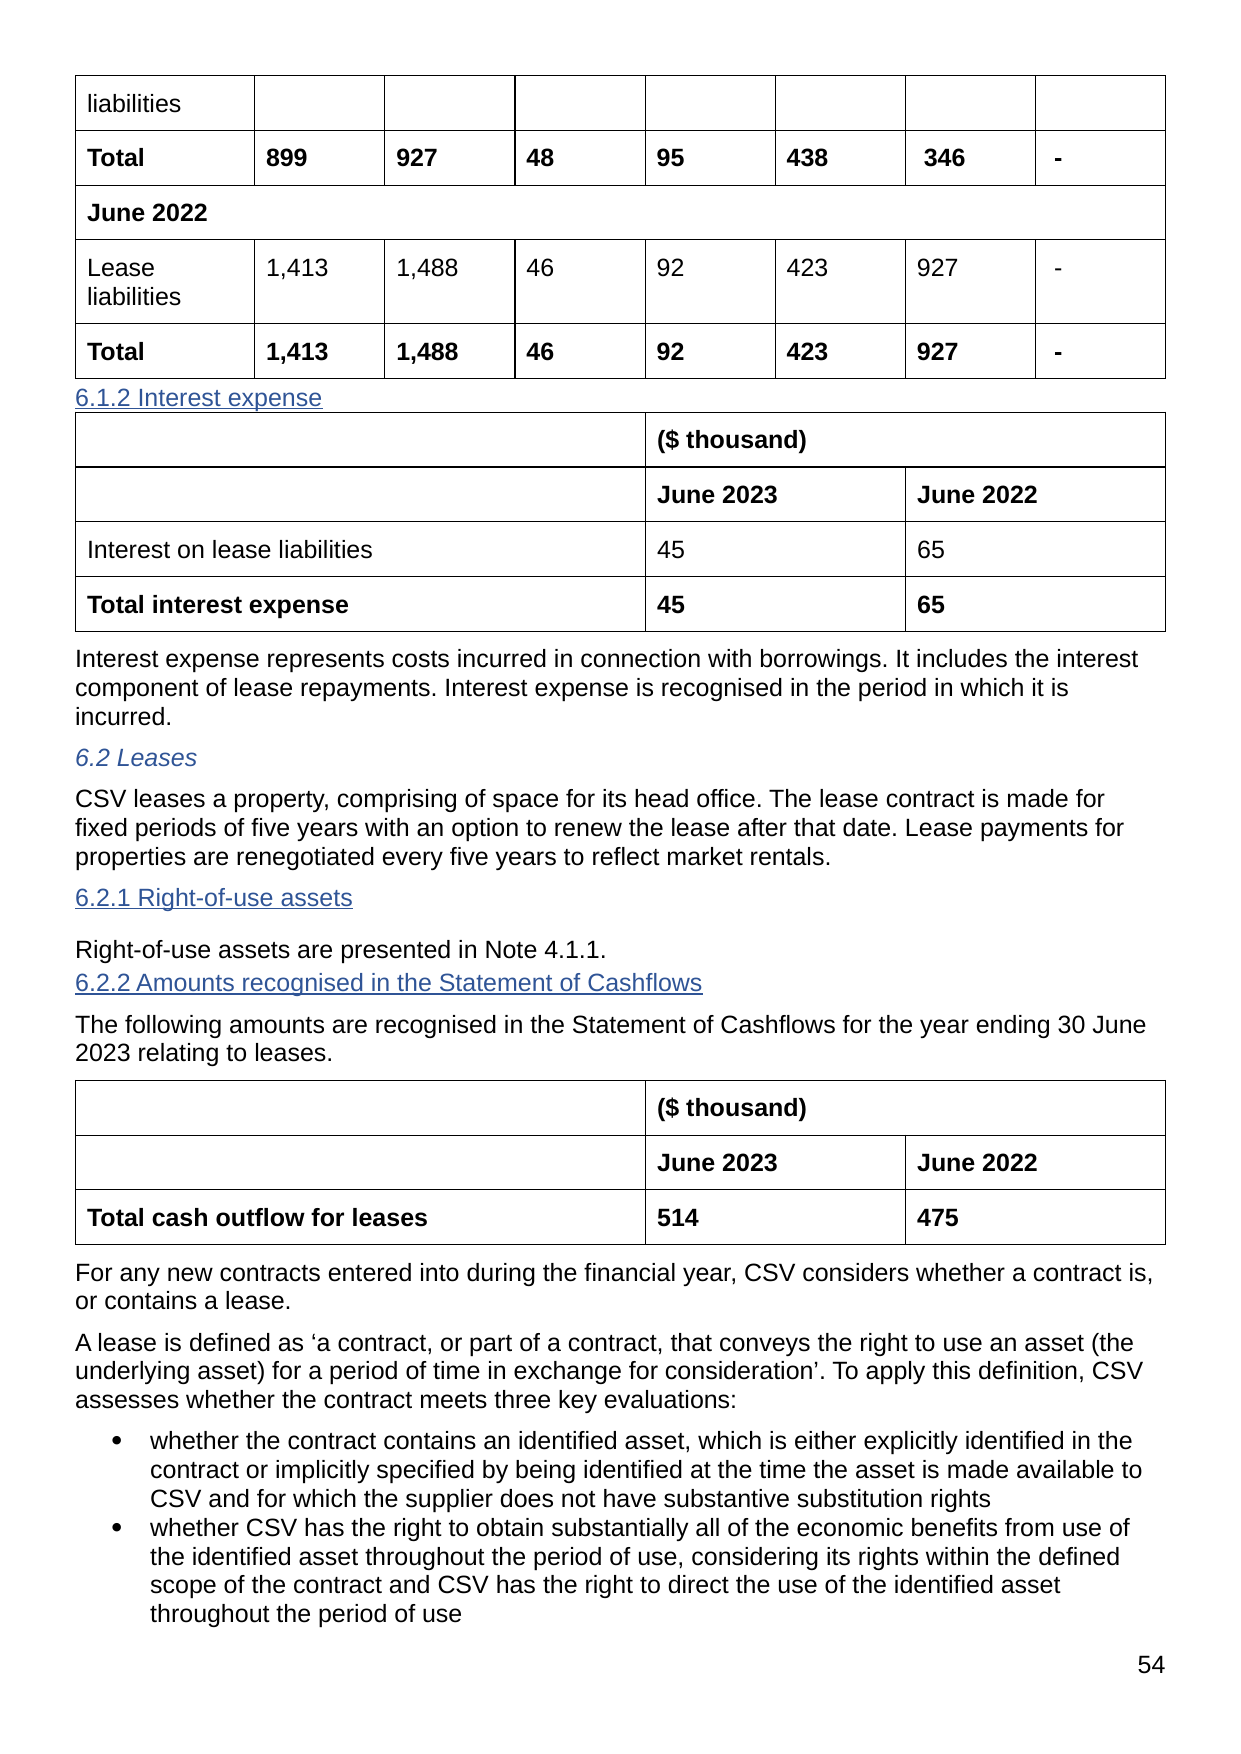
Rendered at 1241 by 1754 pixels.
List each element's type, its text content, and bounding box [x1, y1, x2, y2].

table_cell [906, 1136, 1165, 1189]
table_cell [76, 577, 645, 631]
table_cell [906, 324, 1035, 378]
text The following amounts are recognised in the Statement of Cashflows for the year ending 30 June 2023 relating to leases. [75, 1010, 1165, 1067]
text Interest expense represents costs incurred in connection with borrowings. It includes the interest component of lease repayments. Interest expense is recognised in the period in which it is incurred. [75, 644, 1165, 731]
subtitle 6.2.1 Right-of-use assets [75, 883, 1165, 912]
text A lease is defined as ‘a contract, or part of a contract, that conveys the right to use an asset (the underlying asset) for a period of time in exchange for consideration’. To apply this definition, CSV assesses whether the contract meets three key evaluations: [75, 1328, 1165, 1414]
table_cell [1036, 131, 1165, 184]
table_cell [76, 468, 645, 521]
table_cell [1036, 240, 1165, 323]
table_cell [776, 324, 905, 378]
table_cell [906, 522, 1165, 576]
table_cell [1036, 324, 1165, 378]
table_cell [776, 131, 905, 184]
text Right-of-use assets are presented in Note 4.1.1. [75, 936, 1165, 964]
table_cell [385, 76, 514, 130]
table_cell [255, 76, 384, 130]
subtitle 6.1.2 Interest expense [75, 383, 1165, 412]
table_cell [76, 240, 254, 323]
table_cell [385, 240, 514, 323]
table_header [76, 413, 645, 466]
list whether the contract contains an identified asset, which is either explicitly identified in the contract or implicitly specified by being identified at the time the asset is made available to CSV and for which the supplier does not have substantive substitution rights [112, 1426, 1165, 1513]
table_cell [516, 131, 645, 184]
list whether CSV has the right to obtain substantially all of the economic benefits from use of the identified asset throughout the period of use, considering its rights within the defined scope of the contract and CSV has the right to direct the use of the identified asset throughout the period of use [112, 1513, 1165, 1628]
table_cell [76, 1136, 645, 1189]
subtitle 6.2.2 Amounts recognised in the Statement of Cashflows [75, 968, 1165, 997]
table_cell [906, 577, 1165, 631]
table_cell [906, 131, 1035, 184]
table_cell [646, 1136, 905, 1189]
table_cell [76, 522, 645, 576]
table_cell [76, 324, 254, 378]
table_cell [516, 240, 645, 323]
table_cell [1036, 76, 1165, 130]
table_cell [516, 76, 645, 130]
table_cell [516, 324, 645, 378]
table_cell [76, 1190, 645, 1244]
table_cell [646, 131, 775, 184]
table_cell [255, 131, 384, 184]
text For any new contracts entered into during the financial year, CSV considers whether a contract is, or contains a lease. [75, 1258, 1165, 1315]
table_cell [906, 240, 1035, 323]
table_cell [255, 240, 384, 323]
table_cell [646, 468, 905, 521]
subtitle 6.2 Leases [75, 743, 1165, 772]
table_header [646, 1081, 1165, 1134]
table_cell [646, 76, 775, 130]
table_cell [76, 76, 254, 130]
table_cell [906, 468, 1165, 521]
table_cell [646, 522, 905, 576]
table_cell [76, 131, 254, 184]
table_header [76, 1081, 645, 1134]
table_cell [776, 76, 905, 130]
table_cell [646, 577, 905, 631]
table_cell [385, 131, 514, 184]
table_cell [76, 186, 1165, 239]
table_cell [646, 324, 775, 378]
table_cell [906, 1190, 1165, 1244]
text CSV leases a property, comprising of space for its head office. The lease contract is made for fixed periods of five years with an option to renew the lease after that date. Lease payments for properties are renegotiated every five years to reflect market rentals. [75, 784, 1165, 871]
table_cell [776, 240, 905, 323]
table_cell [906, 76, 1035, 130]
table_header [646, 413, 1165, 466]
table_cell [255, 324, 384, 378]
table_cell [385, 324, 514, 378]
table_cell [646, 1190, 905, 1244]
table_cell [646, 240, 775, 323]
